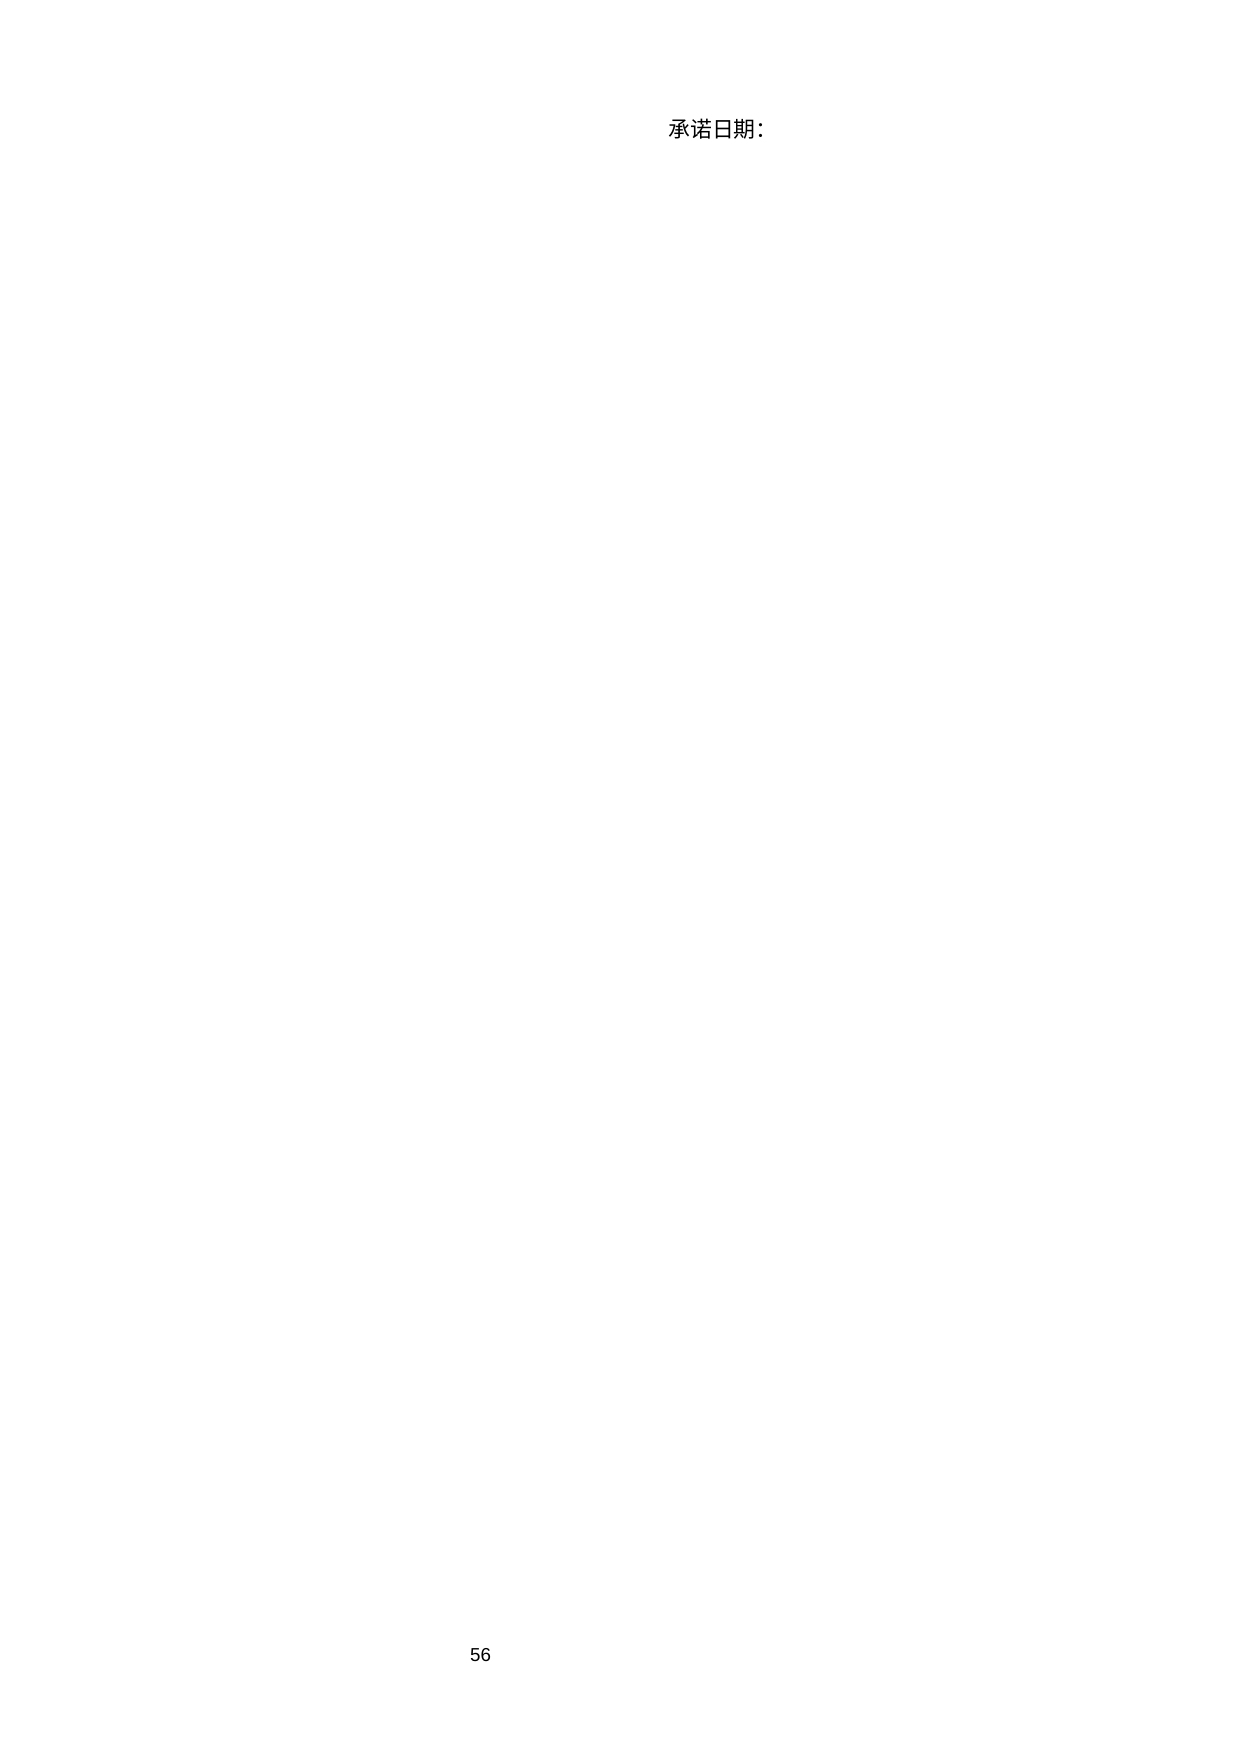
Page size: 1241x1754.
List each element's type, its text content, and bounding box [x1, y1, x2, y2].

text 承诺日期： [165, 116, 1075, 143]
